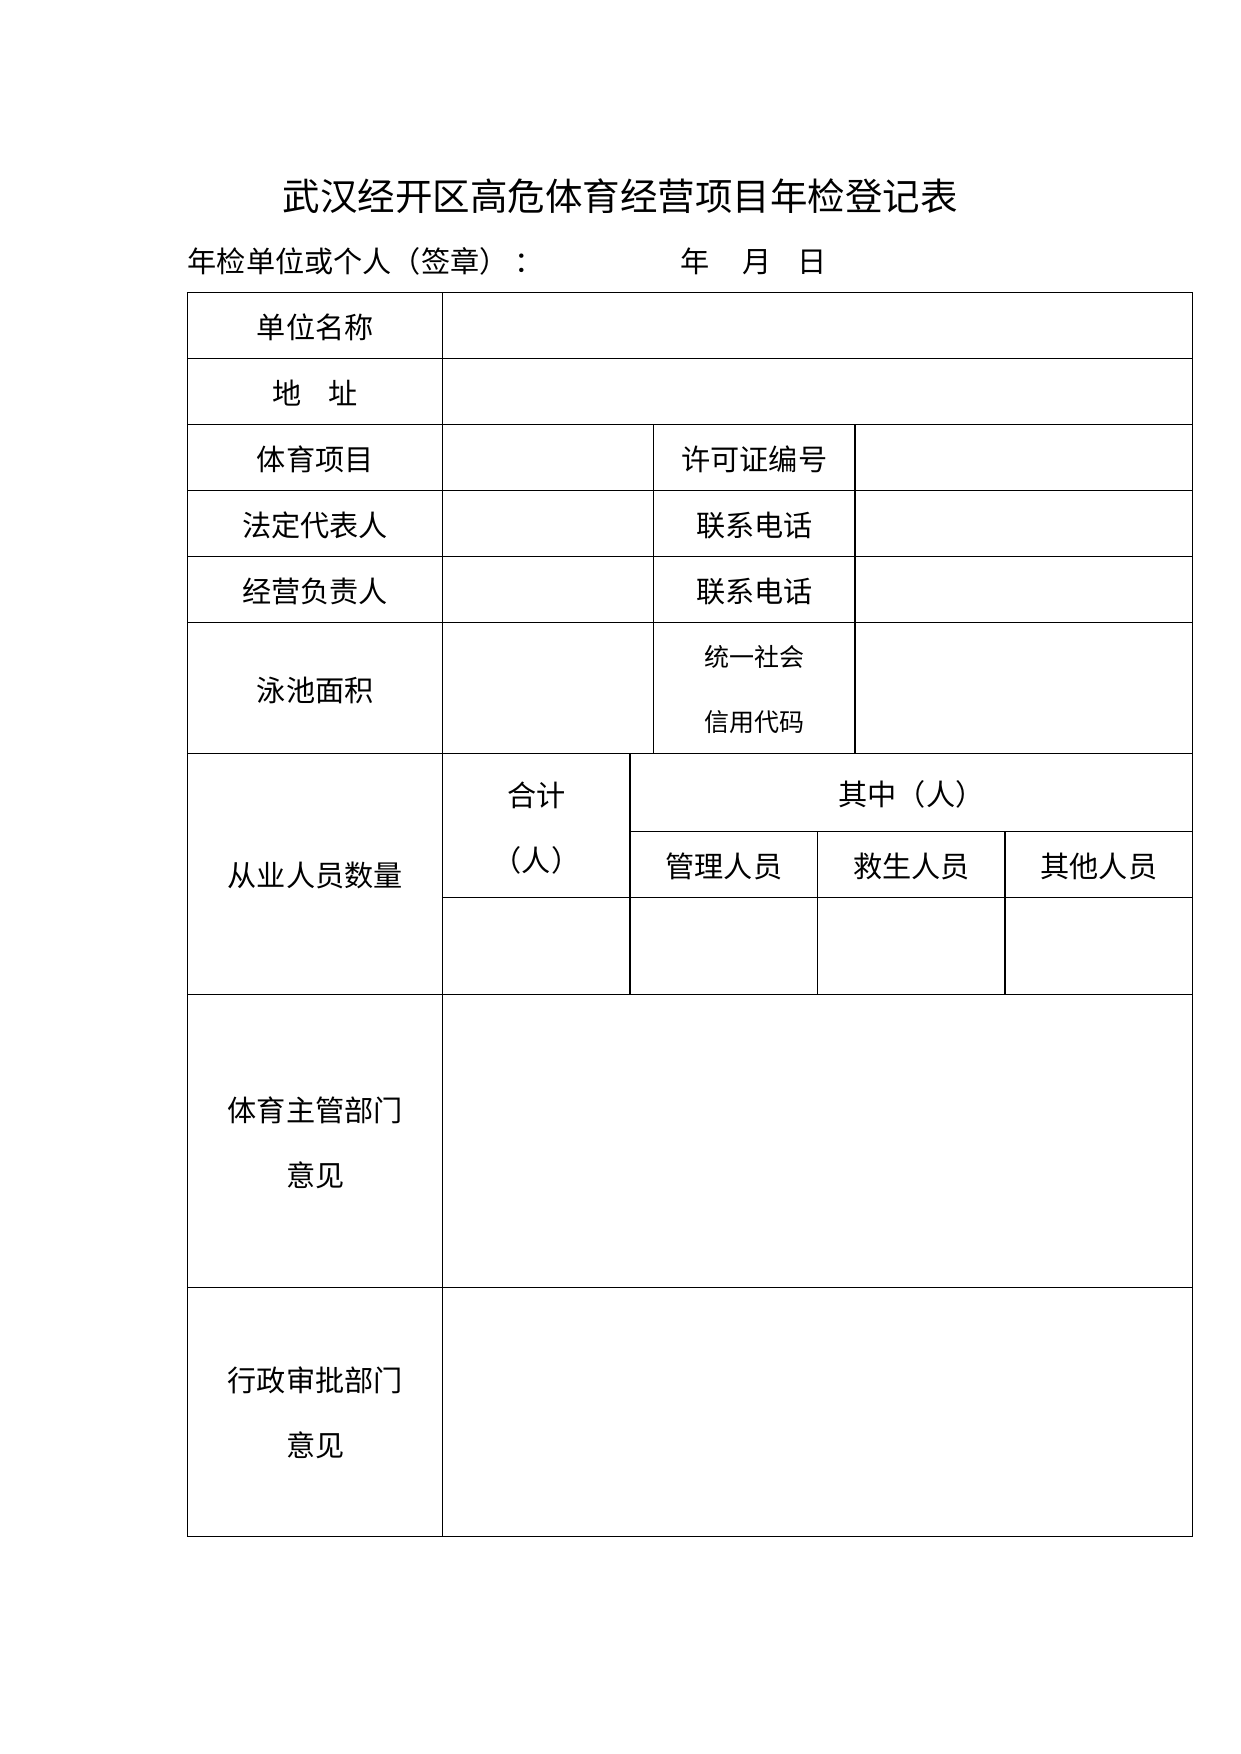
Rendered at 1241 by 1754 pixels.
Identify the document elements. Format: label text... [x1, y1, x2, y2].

table_cell [631, 898, 817, 994]
table_cell 法定代表人 [188, 491, 442, 556]
text 年检单位或个人（签章） ： 年 月 日 [187, 227, 1053, 292]
table_cell 泳池面积 [188, 623, 442, 753]
table_cell [856, 425, 1192, 490]
table_cell [443, 1288, 1192, 1536]
table_cell 联系电话 [654, 491, 854, 556]
table_cell 从业人员数量 [188, 754, 442, 994]
table_cell 管理人员 [631, 832, 817, 897]
table_cell 其中（人） [631, 754, 1192, 831]
table_cell 体育主管部门 意见 [188, 995, 442, 1287]
table_cell 其他人员 [1006, 832, 1192, 897]
table_cell 地 址 [188, 359, 442, 424]
table_cell [443, 491, 653, 556]
table_header [443, 293, 1192, 358]
table_cell 经营负责人 [188, 557, 442, 622]
table_cell [856, 557, 1192, 622]
text 武汉经开区高危体育经营项目年检登记表 [187, 162, 1053, 227]
table_cell [856, 623, 1192, 753]
table_cell [856, 491, 1192, 556]
table_cell 统一社会 信用代码 [654, 623, 854, 753]
table_cell [818, 898, 1004, 994]
table_cell [443, 995, 1192, 1287]
table_cell [443, 425, 653, 490]
table_cell 许可证编号 [654, 425, 854, 490]
table_cell 行政审批部门 意见 [188, 1288, 442, 1536]
table_cell [443, 898, 629, 994]
table_cell 体育项目 [188, 425, 442, 490]
table_cell [443, 359, 1192, 424]
table_cell [443, 623, 653, 753]
table_cell [443, 557, 653, 622]
table_cell 合计 （人） [443, 754, 629, 897]
table_cell 联系电话 [654, 557, 854, 622]
table_header 单位名称 [188, 293, 442, 358]
table_cell 救生人员 [818, 832, 1004, 897]
table_cell [1006, 898, 1192, 994]
